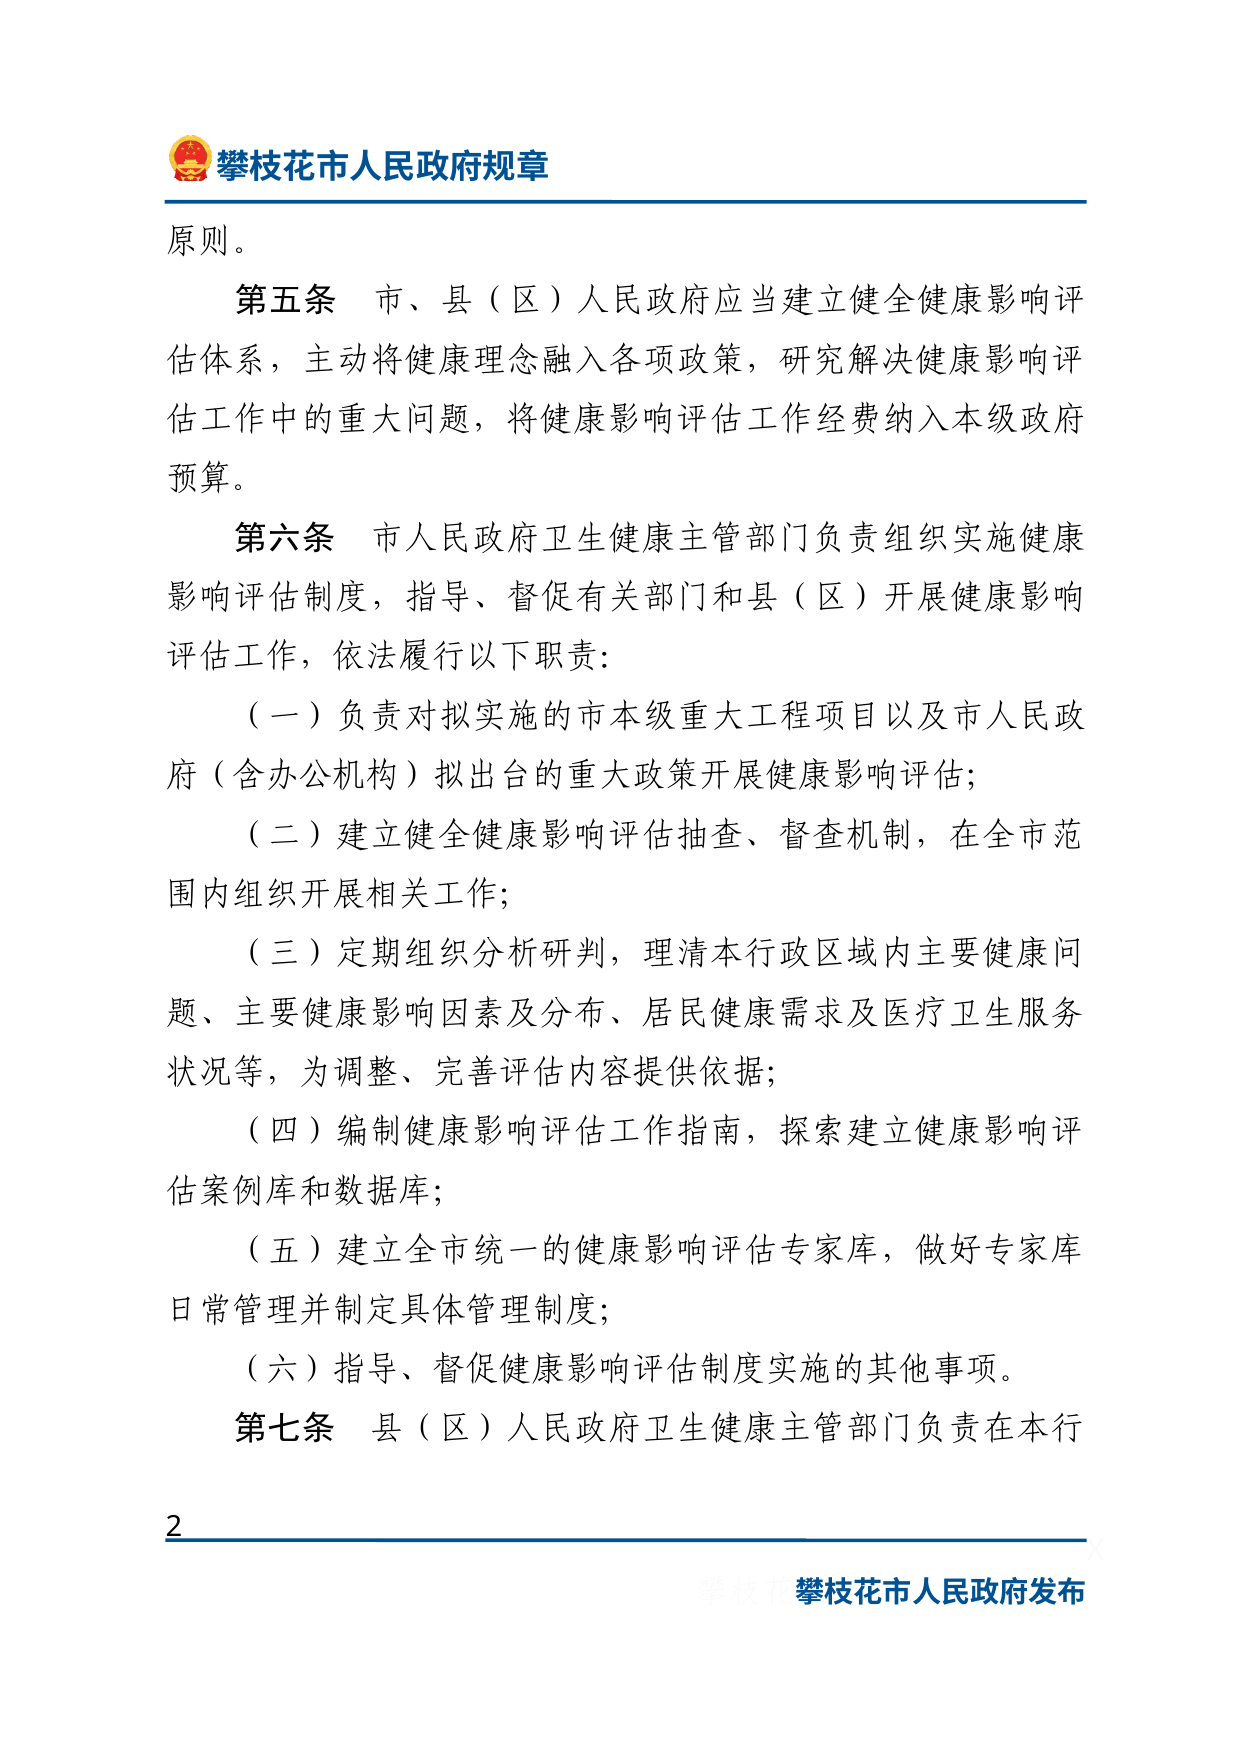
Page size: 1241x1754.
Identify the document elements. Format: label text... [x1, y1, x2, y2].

text 第六条 市人民政府卫生健康主管部门负责组织实施健康影响评估制度，指导、督促有关部门和县（区）开展健康影响评估工作，依法履行以下职责： [165, 502, 1087, 680]
text （一）负责对拟实施的市本级重大工程项目以及市人民政府（含办公机构）拟出台的重大政策开展健康影响评估； [165, 680, 1087, 798]
text （三）定期组织分析研判，理清本行政区域内主要健康问题、主要健康影响因素及分布、居民健康需求及医疗卫生服务状况等，为调整、完善评估内容提供依据； [165, 917, 1087, 1095]
text 第七条 县（区）人民政府卫生健康主管部门负责在本行政区域内组织实施健康影响评估制度，指导、督促有关部门开展健康影响评估工作，并接受上级卫生健康主管部门的指导和监督。 [165, 1392, 1087, 1452]
text （五）建立全市统一的健康影响评估专家库，做好专家库日常管理并制定具体管理制度； [165, 1214, 1087, 1333]
text （六）指导、督促健康影响评估制度实施的其他事项。 [165, 1333, 1087, 1392]
text （四）编制健康影响评估工作指南，探索建立健康影响评估案例库和数据库； [165, 1095, 1087, 1214]
text 第四条 健康影响评估应当坚持预防为主，遵循政府主导、部门负责、分级实施、全域覆盖、科学评估、社会参与的原则。 [165, 205, 1087, 264]
text 第五条 市、县（区）人民政府应当建立健全健康影响评估体系，主动将健康理念融入各项政策，研究解决健康影响评估工作中的重大问题，将健康影响评估工作经费纳入本级政府预算。 [165, 264, 1087, 502]
picture [165, 134, 216, 185]
text （二）建立健全健康影响评估抽查、督查机制，在全市范围内组织开展相关工作； [165, 798, 1087, 917]
